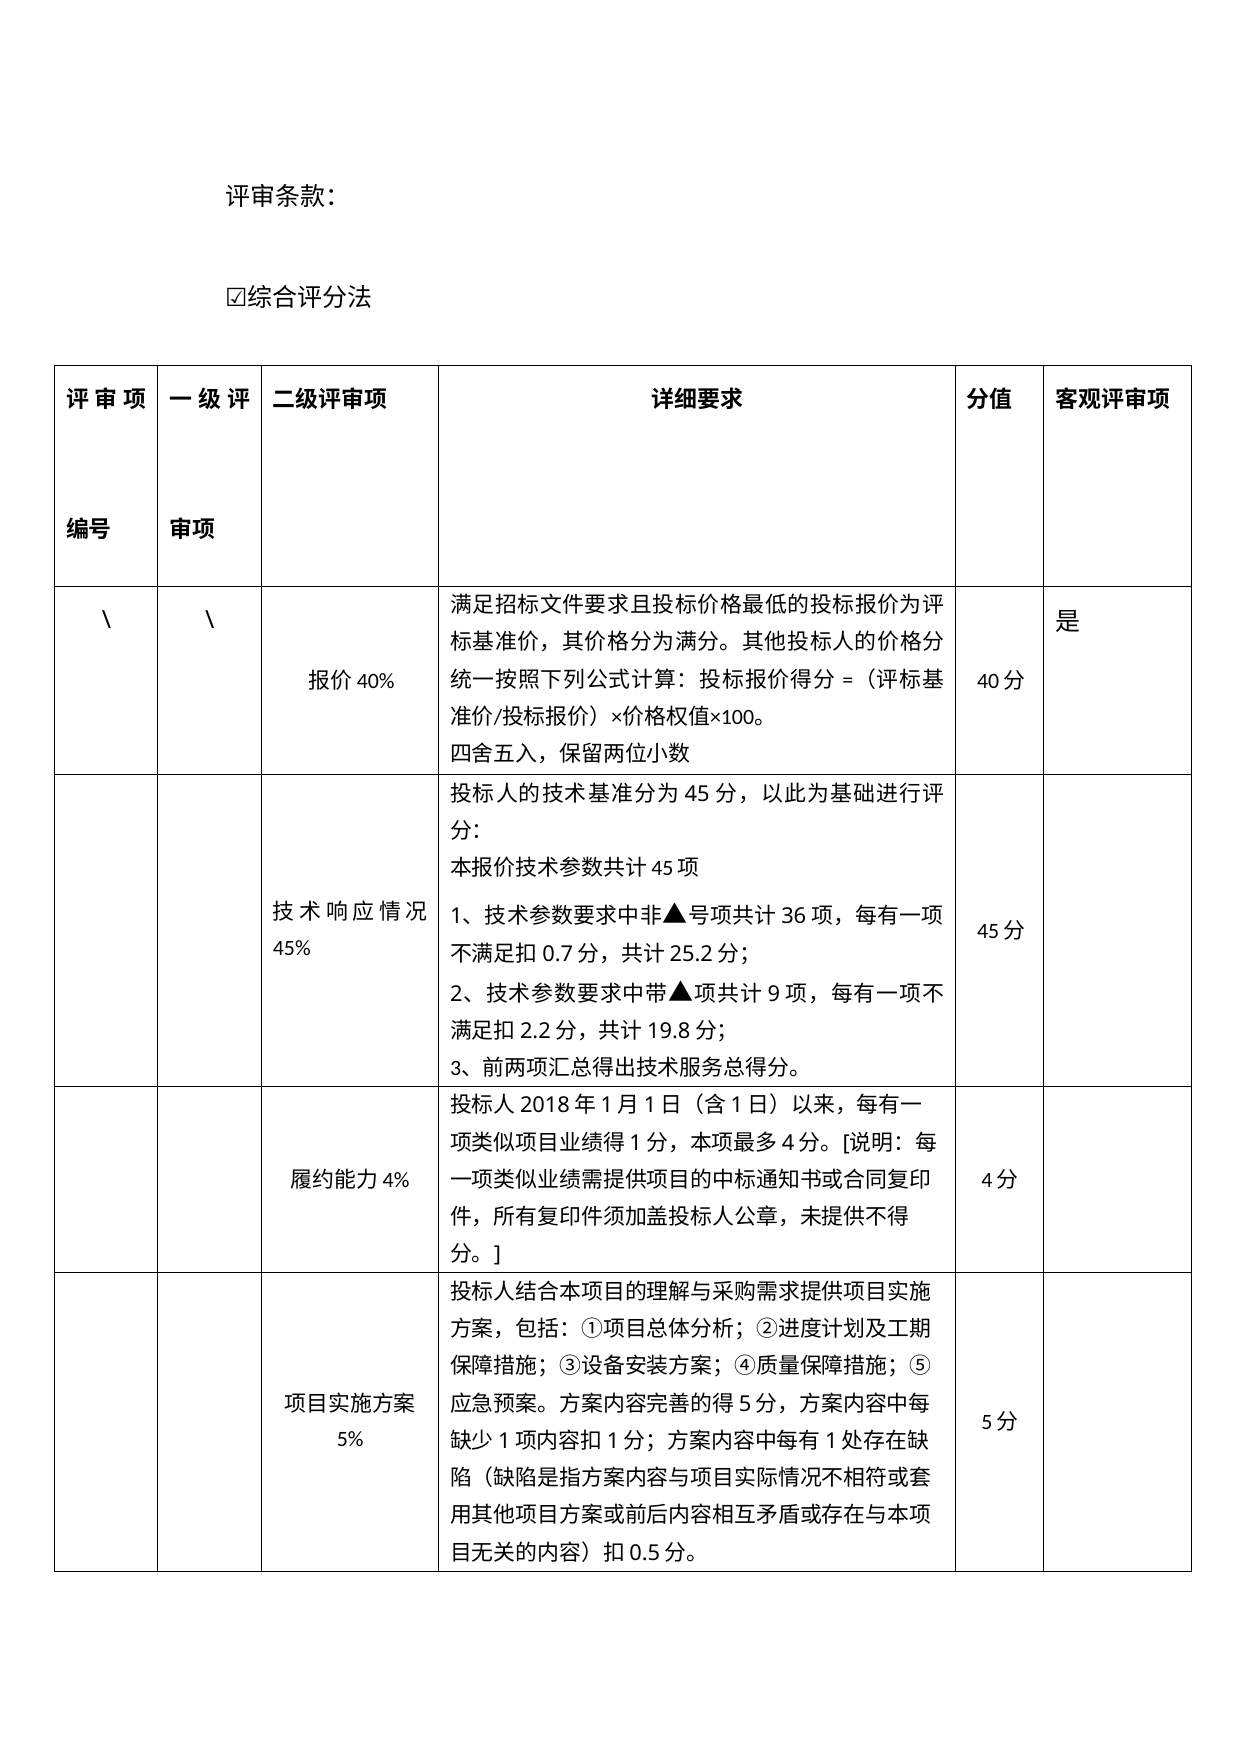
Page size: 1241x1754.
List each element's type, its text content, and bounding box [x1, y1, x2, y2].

table_cell [158, 1087, 261, 1272]
table_cell [55, 1273, 157, 1571]
table_cell \ [55, 587, 157, 774]
table_cell [158, 1273, 261, 1571]
table_cell 履约能力4% [262, 1087, 438, 1272]
table_header 一级评审项 [158, 366, 261, 586]
table_cell 5分 [956, 1273, 1043, 1571]
table_cell 4分 [956, 1087, 1043, 1272]
text ☑综合评分法 [187, 263, 1053, 328]
table_cell [1044, 1273, 1191, 1571]
table_cell 投标人2018年1月1日（含1日）以来，每有一项类似项目业绩得1分，本项最多4分。[说明：每一项类似业绩需提供项目的中标通知书或合同复印件，所有复印件须加盖投标人公章，未提供不得分。] [439, 1087, 955, 1272]
table_cell [55, 1087, 157, 1272]
table_cell 项目实施方案5% [262, 1273, 438, 1571]
table_cell [158, 775, 261, 1086]
table_cell [1044, 775, 1191, 1086]
table_cell 是 [1044, 587, 1191, 774]
table_header 二级评审项 [262, 366, 438, 586]
table_cell [1044, 1087, 1191, 1272]
table_cell 40分 [956, 587, 1043, 774]
table_cell 技术响应情况45% [262, 775, 438, 1086]
table_header 评审项编号 [55, 366, 157, 586]
table_header 分值 [956, 366, 1043, 586]
table_cell 投标人的技术基准分为45分，以此为基础进行评分： 本报价技术参数共计45项 1、技术参数要求中非▲号项共计36项，每有一项不满足扣 0.7分，共计25.2分； 2、技术参数要求中带▲项共计9项，每有一项不满足扣2.2分，共计19.8分； 3、前两项汇总得出技术服务总得分。 [439, 775, 955, 1086]
table_header 详细要求 [439, 366, 955, 586]
table_cell 45分 [956, 775, 1043, 1086]
text 评审条款： [187, 162, 1053, 227]
table_cell 投标人结合本项目的理解与采购需求提供项目实施方案，包括：①项目总体分析；②进度计划及工期保障措施；③设备安装方案；④质量保障措施；⑤应急预案。方案内容完善的得5分，方案内容中每缺少1项内容扣1分；方案内容中每有1处存在缺陷（缺陷是指方案内容与项目实际情况不相符或套用其他项目方案或前后内容相互矛盾或存在与本项目无关的内容）扣0.5分。 [439, 1273, 955, 1571]
table_cell 满足招标文件要求且投标价格最低的投标报价为评标基准价，其价格分为满分。其他投标人的价格分统一按照下列公式计算：投标报价得分 =（评标基准价/投标报价）×价格权值×100。 四舍五入，保留两位小数 [439, 587, 955, 774]
table_cell 报价40% [262, 587, 438, 774]
table_cell [55, 775, 157, 1086]
table_cell \ [158, 587, 261, 774]
table_header 客观评审项 [1044, 366, 1191, 586]
